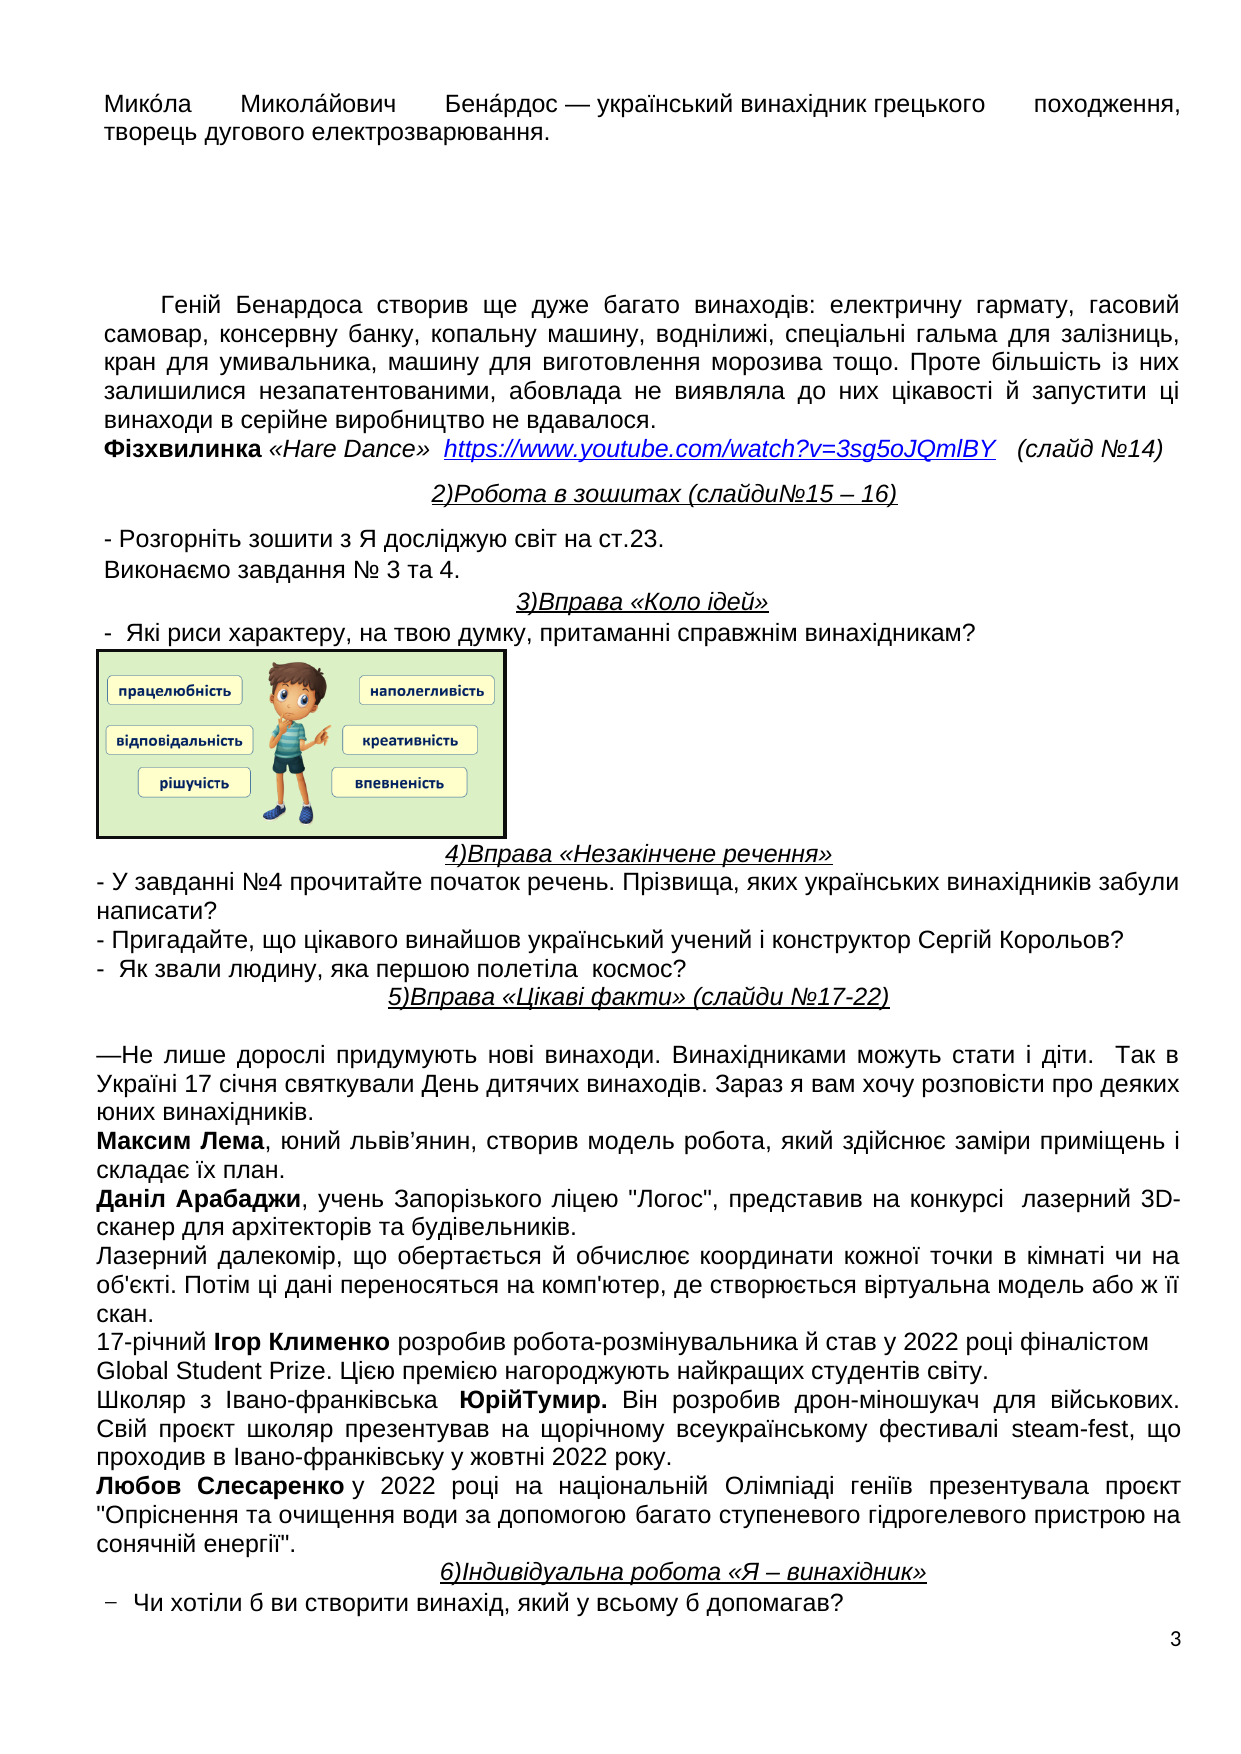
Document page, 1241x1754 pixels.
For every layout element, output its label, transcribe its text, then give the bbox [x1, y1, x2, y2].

list Максим Лема, юний львів’янин, створив модель робота, який здійснює заміри приміщень і складає їх план. [96, 1126, 1181, 1184]
list Виконаємо завдання № 3 та 4. [103, 556, 1181, 584]
list 17-річний Ігор Клименко розробив робота-розмінувальника й став у 2022 році фіналістом Global Student Prize. Цією премією нагороджують найкращих студентів світу. [96, 1327, 1181, 1385]
list Лазерний далекомір, що обертається й обчислює координати кожної точки в кімнаті чи на об'єкті. Потім ці дані переносяться на комп'ютер, де створюється віртуальна модель або ж її скан. [96, 1241, 1181, 1327]
list - У завданні №4 прочитайте початок речень. Прізвища, яких українських винахідників забули написати? [96, 867, 1181, 925]
list - Як звали людину, яка першою полетіла космос? [96, 954, 1181, 982]
list Чи хотіли б ви створити винахід, який у всьому б допомагав? [103, 1588, 1181, 1617]
text 2)Робота в зошитах (слайди№15 – 16) [148, 479, 1181, 508]
text Геній Бенардоса створив ще дуже багато винаходів: електричну гармату, гасовий самовар, консервну банку, копальну машину, воднілижі, спеціальні гальма для залізниць, кран для умивальника, машину для виготовлення морозива тощо. Проте більшість із них залишилися незапатентованими, абовлада не виявляла до них цікавості й запустити ці винаходи в серійне виробництво не вдавалося. [103, 290, 1181, 434]
list —Не лише дорослі придумують нові винаходи. Винахідниками можуть стати і діти. Так в Україні 17 січня святкували День дитячих винаходів. Зараз я вам хочу розповісти про деяких юних винахідників. [96, 1040, 1181, 1126]
list 5)Вправа «Цікаві факти» (слайди №17-22) [96, 982, 1181, 1011]
list Даніл Арабаджи, учень Запорізького ліцею "Логос", представив на конкурсі лазерний 3D-сканер для архітекторів та будівельників. [96, 1184, 1181, 1241]
list Фізхвилинка «Hare Dance» https://www.youtube.com/watch?v=3sg5oJQmlBY (слайд №14) [103, 434, 1181, 462]
list - Розгорніть зошити з Я досліджую світ на ст.23. [103, 524, 1181, 553]
text Мико́ла Микола́йович Бена́рдос — український винахідник грецького походження, творець дугового електрозварювання. [103, 89, 1181, 146]
list - Які риси характеру, на твою думку, притаманні справжнім винахідникам? [103, 618, 1181, 646]
list - Пригадайте, що цікавого винайшов український учений і конструктор Сергій Корольов? [96, 925, 1181, 954]
list 6)Індивідуальна робота «Я – винахідник» [185, 1557, 1181, 1586]
list 4)Вправа «Незакінчене речення» [96, 839, 1181, 867]
list Любов Слесаренко у 2022 році на національній Олімпіаді геніїв презентувала проєкт "Опріснення та очищення води за допомогою багато ступеневого гідрогелевого пристрою на сонячній енергії". [96, 1471, 1181, 1557]
picture [99, 652, 503, 836]
list Школяр з Івано-франківська ЮрійТумир. Він розробив дрон-міношукач для військових. Свій проєкт школяр презентував на щорічному всеукраїнському фестивалі steam-fest, що проходив в Івано-франківську у жовтні 2022 року. [96, 1385, 1181, 1471]
list 3)Вправа «Коло ідей» [103, 587, 1181, 615]
